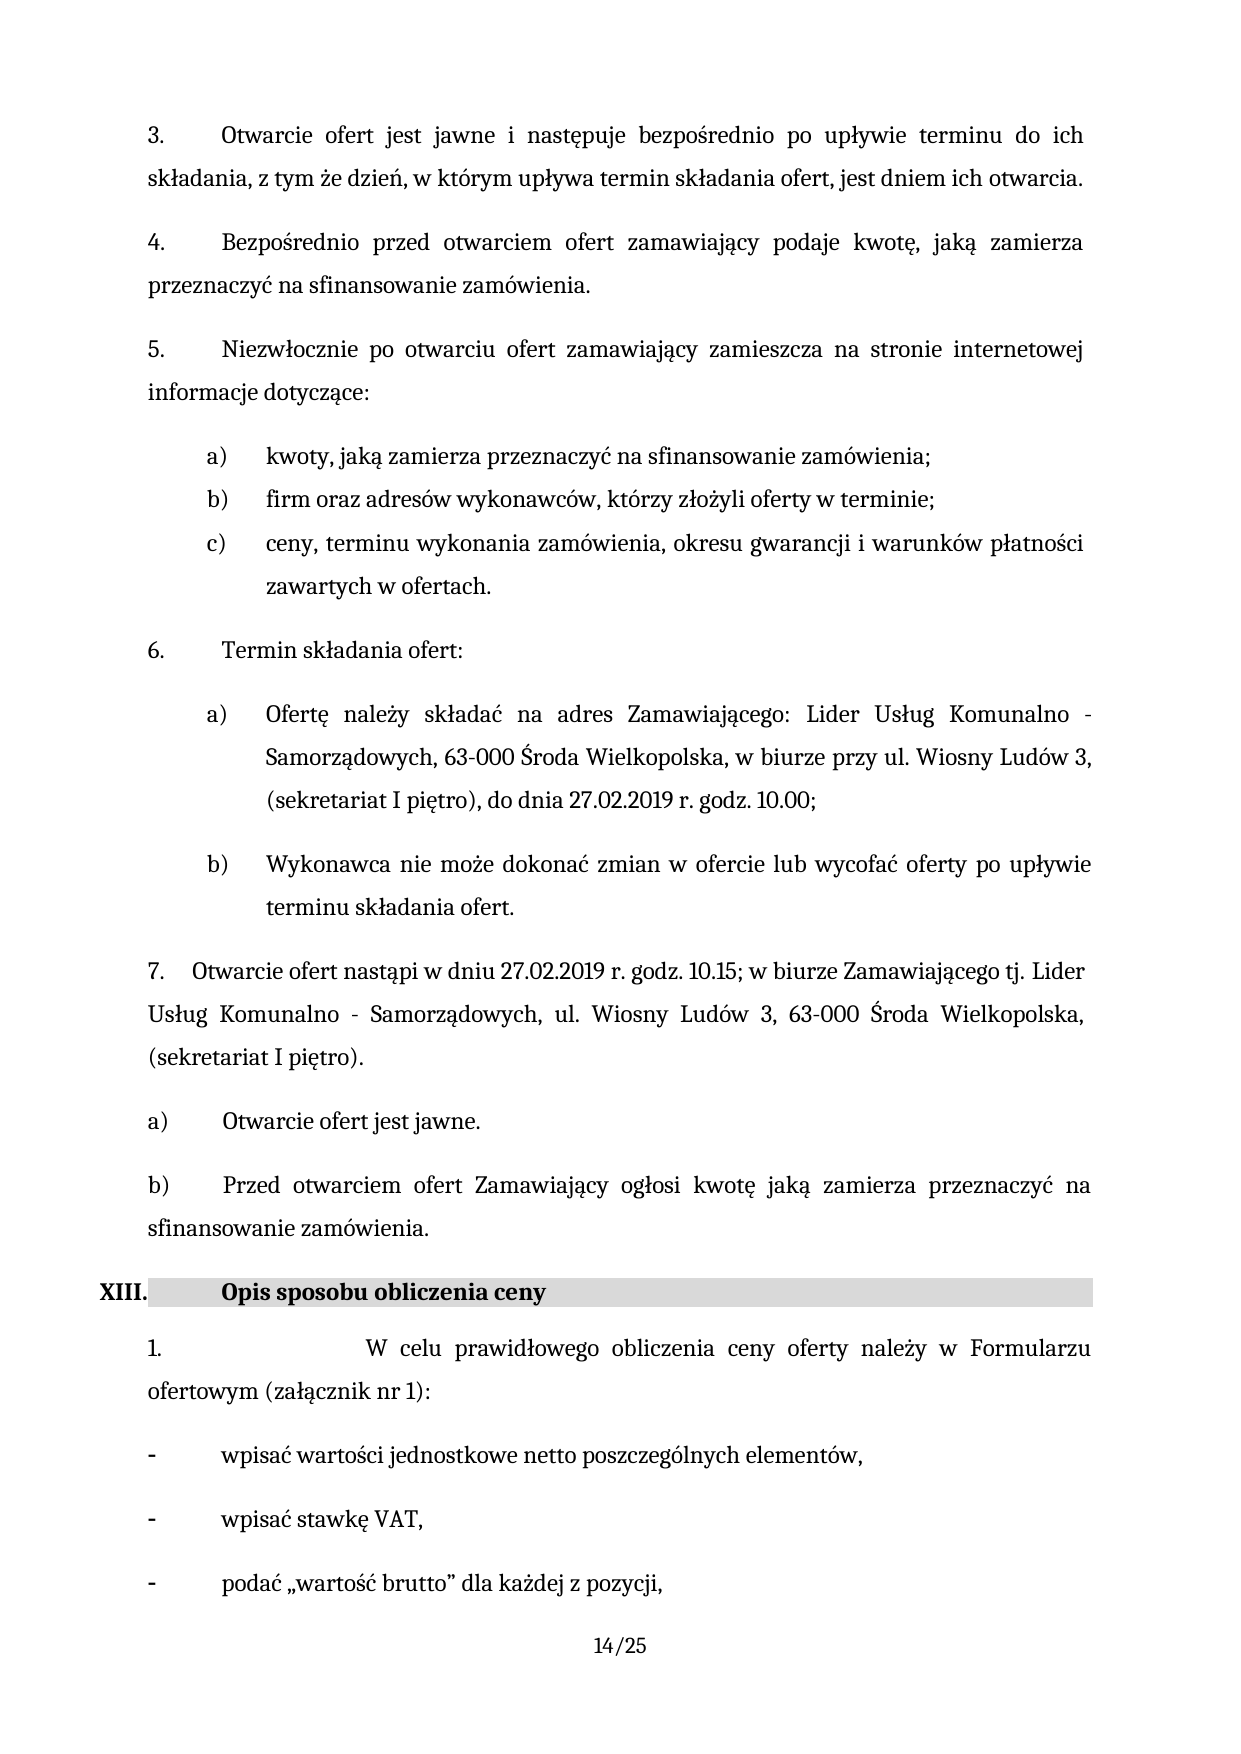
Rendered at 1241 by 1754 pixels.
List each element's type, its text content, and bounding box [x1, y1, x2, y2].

list Wykonawca nie może dokonać zmian w ofercie lub wycofać oferty po upływie terminu składania ofert. [207, 850, 1093, 922]
text Opis sposobu obliczenia ceny [148, 1278, 1093, 1307]
list Termin składania ofert: [148, 636, 1085, 664]
list Bezpośrednio przed otwarciem ofert zamawiający podaje kwotę, jaką zamierza przeznaczyć na sfinansowanie zamówienia. [148, 228, 1085, 300]
list wpisać wartości jednostkowe netto poszczególnych elementów, [148, 1441, 1093, 1469]
list Otwarcie ofert jest jawne. [148, 1107, 1093, 1136]
list podać „wartość brutto” dla każdej z pozycji, [148, 1569, 1093, 1597]
list Ofertę należy składać na adres Zamawiającego: Lider Usług Komunalno - Samorządowych, 63-000 Środa Wielkopolska, w biurze przy ul. Wiosny Ludów 3, (sekretariat I piętro), do dnia 27.02.2019 r. godz. 10.00; [207, 699, 1093, 814]
list Przed otwarciem ofert Zamawiający ogłosi kwotę jaką zamierza przeznaczyć na sfinansowanie zamówienia. [148, 1171, 1093, 1243]
list wpisać stawkę VAT, [148, 1505, 1093, 1533]
list kwoty, jaką zamierza przeznaczyć na sfinansowanie zamówienia; [207, 442, 1085, 471]
list firm oraz adresów wykonawców, którzy złożyli oferty w terminie; [207, 485, 1085, 514]
list Niezwłocznie po otwarciu ofert zamawiający zamieszcza na stronie internetowej informacje dotyczące: [148, 335, 1085, 407]
list Otwarcie ofert jest jawne i następuje bezpośrednio po upływie terminu do ich składania, z tym że dzień, w którym upływa termin składania ofert, jest dniem ich otwarcia. [148, 121, 1085, 193]
list Otwarcie ofert nastąpi w dniu 27.02.2019 r. godz. 10.15; w biurze Zamawiającego tj. Lider Usług Komunalno - Samorządowych, ul. Wiosny Ludów 3, 63-000 Środa Wielkopolska, (sekretariat I piętro). [148, 957, 1085, 1072]
list W celu prawidłowego obliczenia ceny oferty należy w Formularzu ofertowym (załącznik nr 1): [148, 1334, 1093, 1406]
list ceny, terminu wykonania zamówienia, okresu gwarancji i warunków płatności zawartych w ofertach. [207, 528, 1085, 600]
